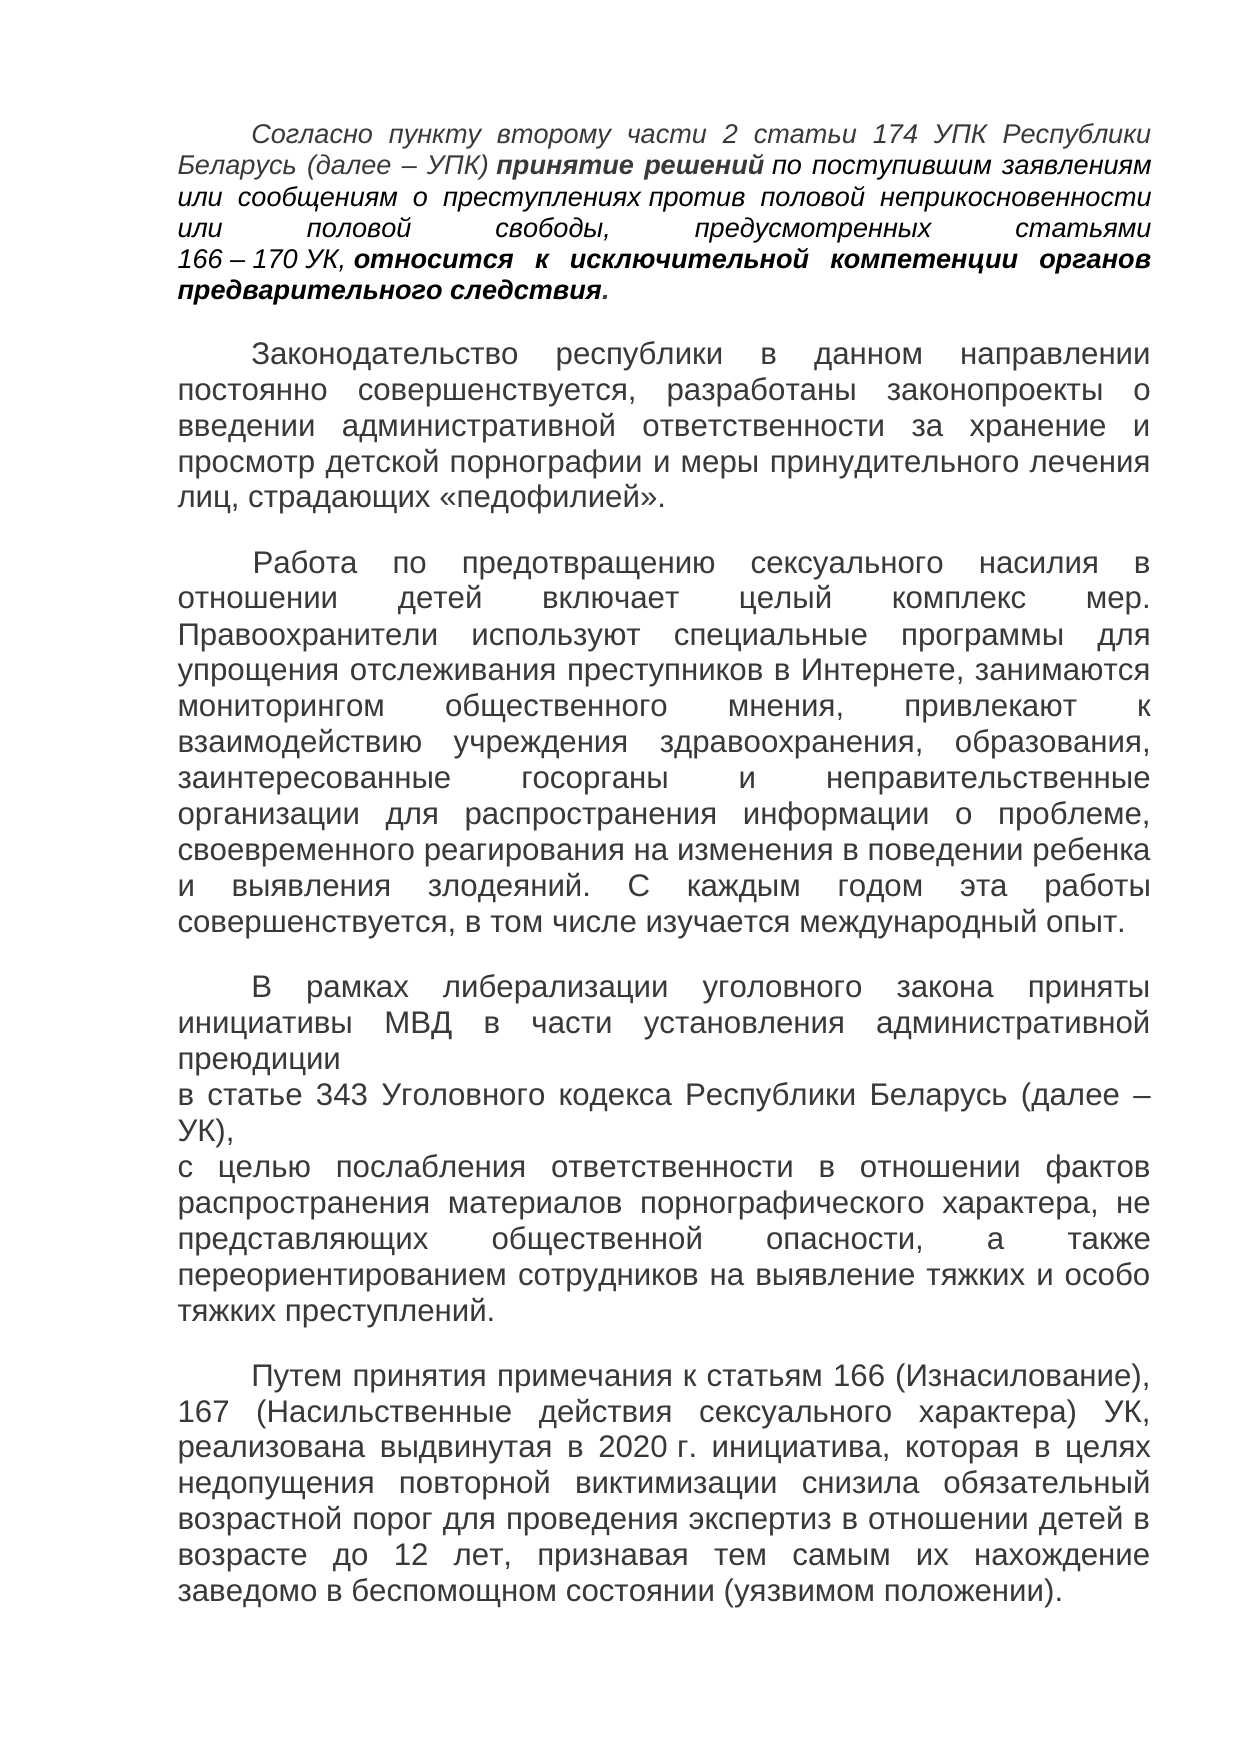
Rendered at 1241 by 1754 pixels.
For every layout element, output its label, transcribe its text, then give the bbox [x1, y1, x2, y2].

text Путем принятия примечания к статьям 166 (Изнасилование), 167 (Насильственные действия сексуального характера) УК, реализована выдвинутая в 2020 г. инициатива, которая в целях недопущения повторной виктимизации снизила обязательный возрастной порог для проведения экспертиз в отношении детей в возрасте до 12 лет, признавая тем самым их нахождение заведомо в беспомощном состоянии (уязвимом положении). [177, 1357, 1152, 1608]
text В рамках либерализации уголовного закона приняты инициативы МВД в части установления административной преюдиции в статье 343 Уголовного кодекса Республики Беларусь (далее – УК), с целью послабления ответственности в отношении фактов распространения материалов порнографического характера, не представляющих общественной опасности, а также переориентированием сотрудников на выявление тяжких и особо тяжких преступлений. [177, 968, 1152, 1327]
text Законодательство республики в данном направлении постоянно совершенствуется, разработаны законопроекты о введении административной ответственности за хранение и просмотр детской порнографии и меры принудительного лечения лиц, страдающих «педофилией». [177, 335, 1152, 514]
text Согласно пункту второму части 2 статьи 174 УПК Республики Беларусь (далее – УПК) принятие решений по поступившим заявлениям или сообщениям о преступлениях против половой неприкосновенности или половой свободы, предусмотренных статьями 166 – 170 УК, относится к исключительной компетенции органов предварительного следствия. [177, 118, 1152, 306]
text Работа по предотвращению сексуального насилия в отношении детей включает целый комплекс мер. Правоохранители используют специальные программы для упрощения отслеживания преступников в Интернете, занимаются мониторингом общественного мнения, привлекают к взаимодействию учреждения здравоохранения, образования, заинтересованные госорганы и неправительственные организации для распространения информации о проблеме, своевременного реагирования на изменения в поведении ребенка и выявления злодеяний. С каждым годом эта работы совершенствуется, в том числе изучается международный опыт. [177, 544, 1152, 939]
